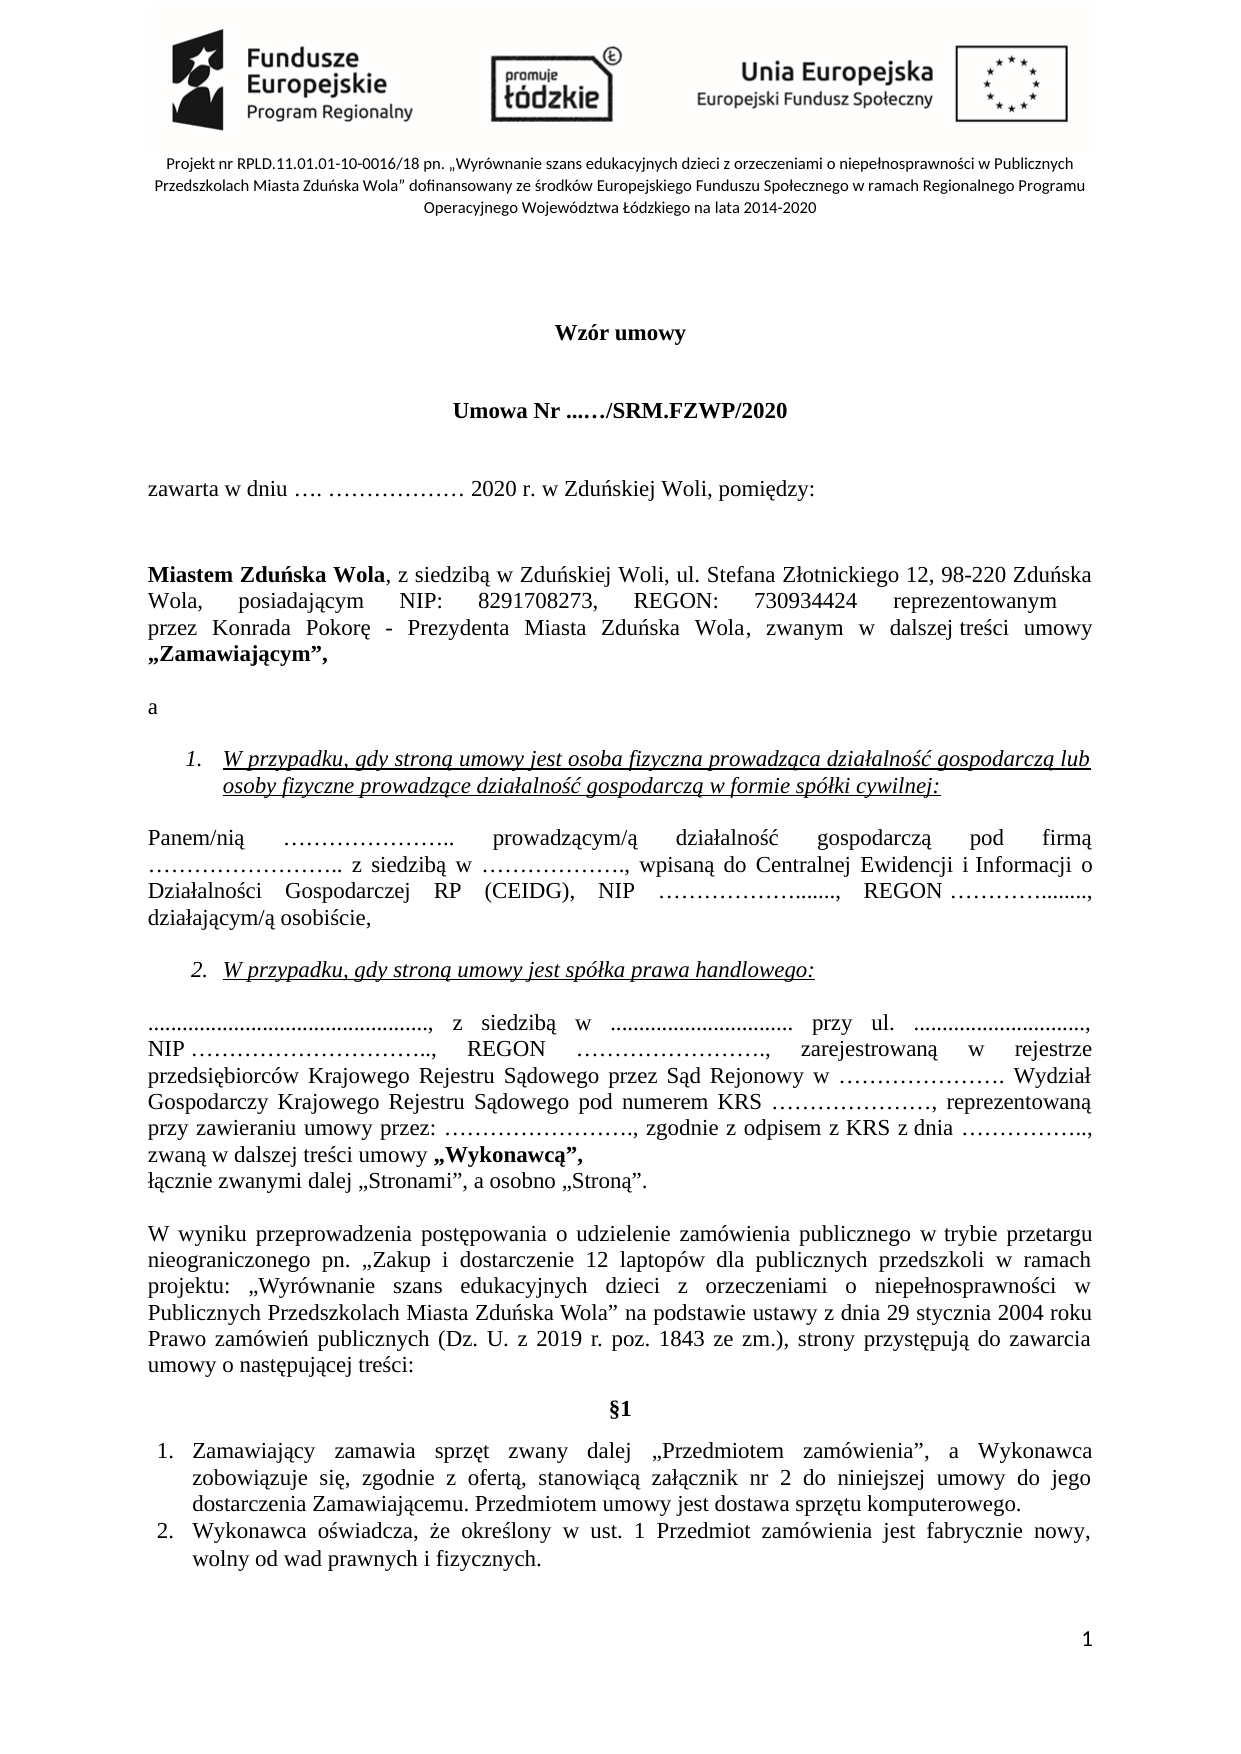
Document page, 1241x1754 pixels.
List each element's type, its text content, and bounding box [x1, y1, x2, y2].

list W przypadku, gdy stroną umowy jest osoba fizyczna prowadząca działalność gospodarczą lub osoby fizyczne prowadzące działalność gospodarczą w formie spółki cywilnej: [185, 745, 1093, 798]
text ................................................., z siedzibą w ................................ przy ul. .............................., NIP ………………………….., REGON ……………………., zarejestrowaną w rejestrze przedsiębiorców Krajowego Rejestru Sądowego przez Sąd Rejonowy w …………………. Wydział Gospodarczy Krajowego Rejestru Sądowego pod numerem KRS …………………, reprezentowaną przy zawieraniu umowy przez: ……………………., zgodnie z odpisem z KRS z dnia …………….., zwaną w dalszej treści umowy „Wykonawcą”, [148, 1009, 1093, 1167]
text a [148, 693, 1093, 719]
text W wyniku przeprowadzenia postępowania o udzielenie zamówienia publicznego w trybie przetargu nieograniczonego pn. „Zakup i dostarczenie 12 laptopów dla publicznych przedszkoli w ramach projektu: „Wyrównanie szans edukacyjnych dzieci z orzeczeniami o niepełnosprawności w Publicznych Przedszkolach Miasta Zduńska Wola” na podstawie ustawy z dnia 29 stycznia 2004 roku Prawo zamówień publicznych (Dz. U. z 2019 r. poz. 1843 ze zm.), strony przystępują do zawarcia umowy o następującej treści: [148, 1220, 1093, 1378]
text zawarta w dniu …. ……………… 2020 r. w Zduńskiej Woli, pomiędzy: [148, 475, 1093, 501]
picture [147, 2, 1093, 154]
text Miastem Zduńska Wola, z siedzibą w Zduńskiej Woli, ul. Stefana Złotnickiego 12, 98-220 Zduńska Wola, posiadającym NIP: 8291708273, REGON: 730934424 reprezentowanym przez Konrada Pokorę - Prezydenta Miasta Zduńska Wola, zwanym w dalszej treści umowy „Zamawiającym”, [148, 561, 1093, 666]
text łącznie zwanymi dalej „Stronami”, a osobno „Stroną”. [148, 1167, 1093, 1193]
text Panem/nią ………………….. prowadzącym/ą działalność gospodarczą pod firmą …………………….. z siedzibą w ………………., wpisaną do Centralnej Ewidencji i Informacji o Działalności Gospodarczej RP (CEIDG), NIP ………………......., REGON …………........, działającym/ą osobiście, [148, 824, 1093, 930]
text §1 [148, 1394, 1093, 1421]
text Umowa Nr ...…/SRM.FZWP/2020 [148, 397, 1093, 423]
list Zamawiający zamawia sprzęt zwany dalej „Przedmiotem zamówienia”, a Wykonawca zobowiązuje się, zgodnie z ofertą, stanowiącą załącznik nr 2 do niniejszej umowy do jego dostarczenia Zamawiającemu. Przedmiotem umowy jest dostawa sprzętu komputerowego. [157, 1438, 1093, 1517]
list W przypadku, gdy stroną umowy jest spółka prawa handlowego: [185, 956, 1093, 983]
list Wykonawca oświadcza, że określony w ust. 1 Przedmiot zamówienia jest fabrycznie nowy, wolny od wad prawnych i fizycznych. [157, 1517, 1093, 1571]
text Wzór umowy [148, 319, 1093, 346]
